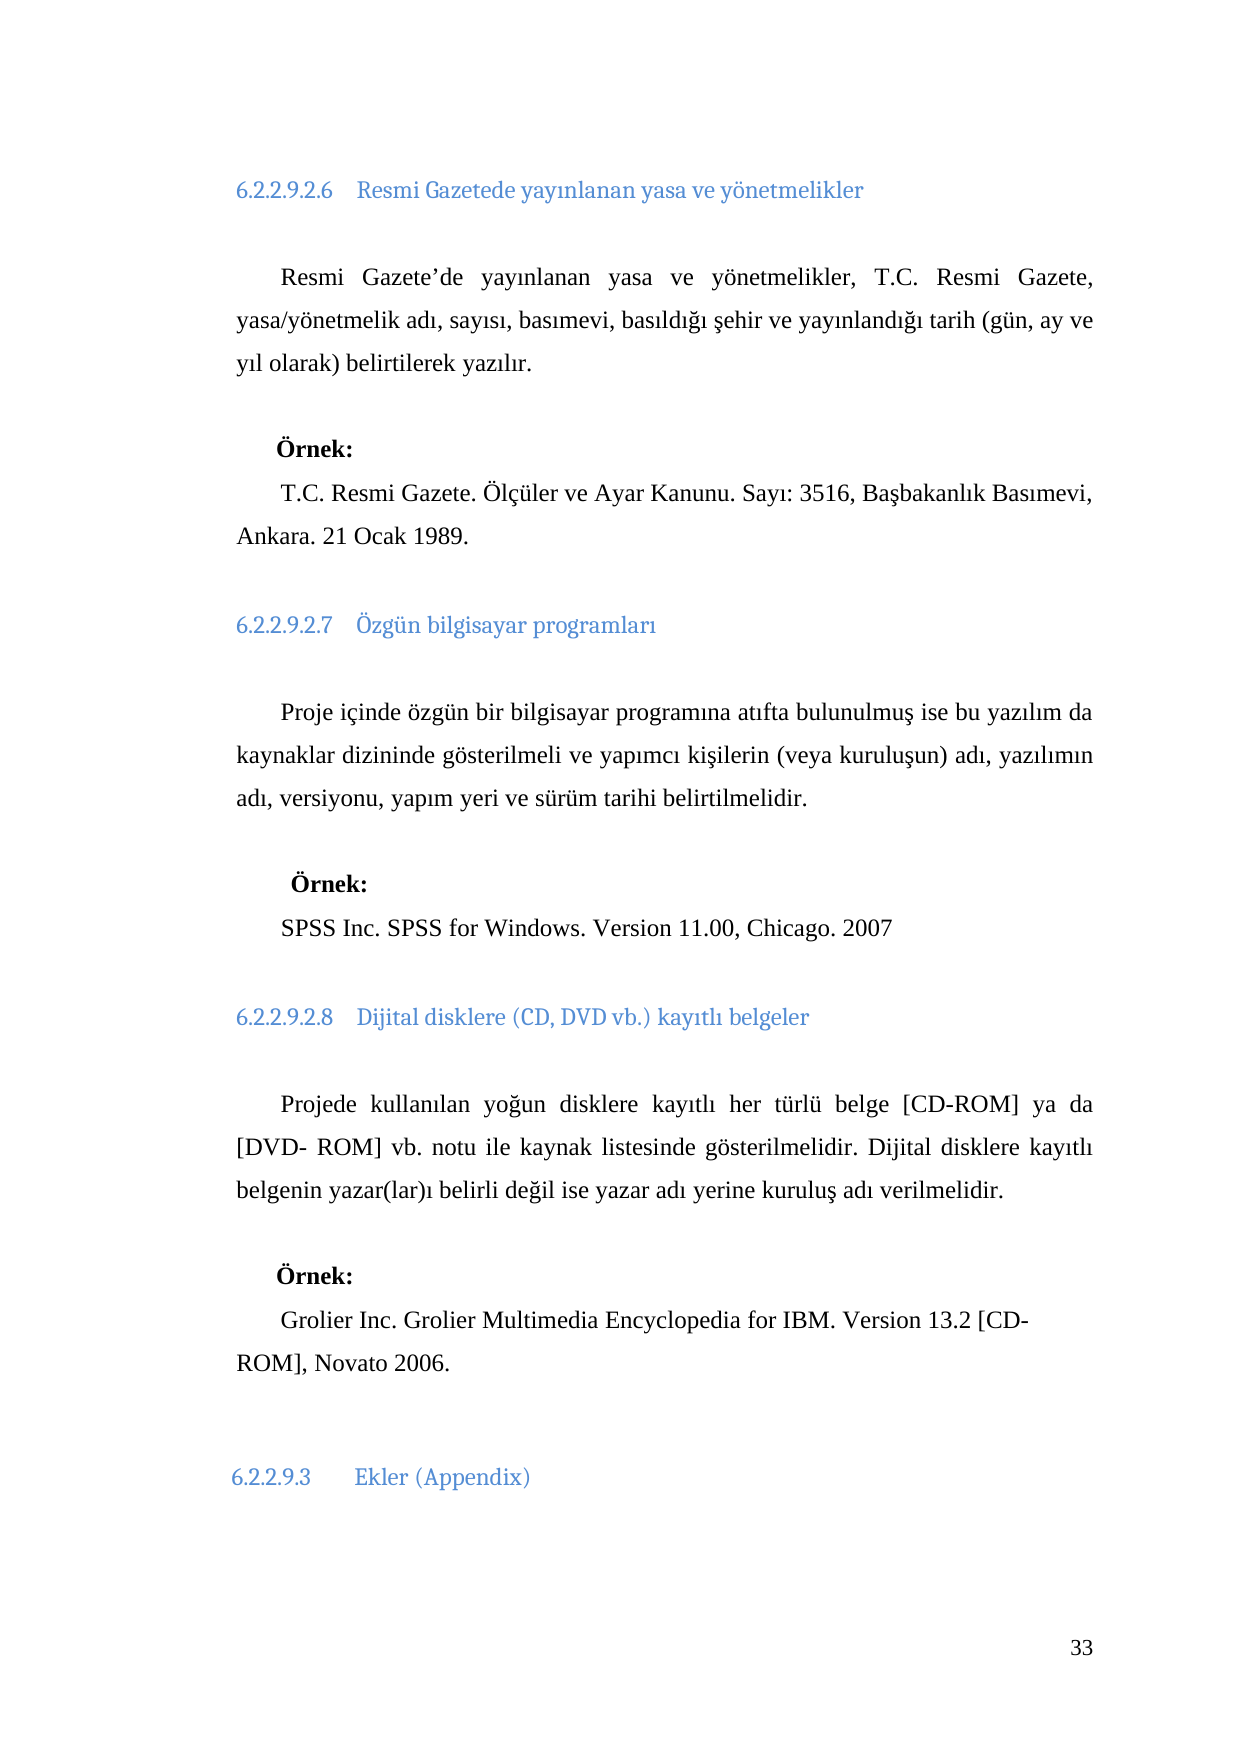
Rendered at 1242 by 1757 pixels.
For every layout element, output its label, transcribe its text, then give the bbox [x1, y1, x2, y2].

list Özgün bilgisayar programları [236, 611, 1187, 640]
text Resmi Gazete’de yayınlanan yasa ve yönetmelikler, T.C. Resmi Gazete, yasa/yönetmelik adı, sayısı, basımevi, basıldığı şehir ve yayınlandığı tarih (gün, ay ve yıl olarak) belirtilerek yazılır. [236, 262, 1094, 377]
subtitle Örnek: [276, 1261, 1187, 1290]
text Grolier Inc. Grolier Multimedia Encyclopedia for IBM. Version 13.2 [CD-ROM], Novato 2006. [236, 1305, 1095, 1377]
text Projede kullanılan yoğun disklere kayıtlı her türlü belge [CD-ROM] ya da [DVD- ROM] vb. notu ile kaynak listesinde gösterilmelidir. Dijital disklere kayıtlı belgenin yazar(lar)ı belirli değil ise yazar adı yerine kuruluş adı verilmelidir. [236, 1089, 1094, 1204]
text 6.2.2.9.3 Ekler (Appendix) [231, 1463, 1094, 1491]
text SPSS Inc. SPSS for Windows. Version 11.00, Chicago. 2007 [281, 913, 1187, 941]
subtitle Örnek: [276, 434, 1187, 463]
text T.C. Resmi Gazete. Ölçüler ve Ayar Kanunu. Sayı: 3516, Başbakanlık Basımevi, Ankara. 21 Ocak 1989. [236, 478, 1095, 549]
list Dijital disklere (CD, DVD vb.) kayıtlı belgeler [236, 1003, 1187, 1032]
text Proje içinde özgün bir bilgisayar programına atıfta bulunulmuş ise bu yazılım da kaynaklar dizininde gösterilmeli ve yapımcı kişilerin (veya kuruluşun) adı, yazılımın adı, versiyonu, yapım yeri ve sürüm tarihi belirtilmelidir. [236, 697, 1094, 812]
list Resmi Gazetede yayınlanan yasa ve yönetmelikler [236, 176, 1187, 205]
subtitle Örnek: [290, 869, 1187, 898]
